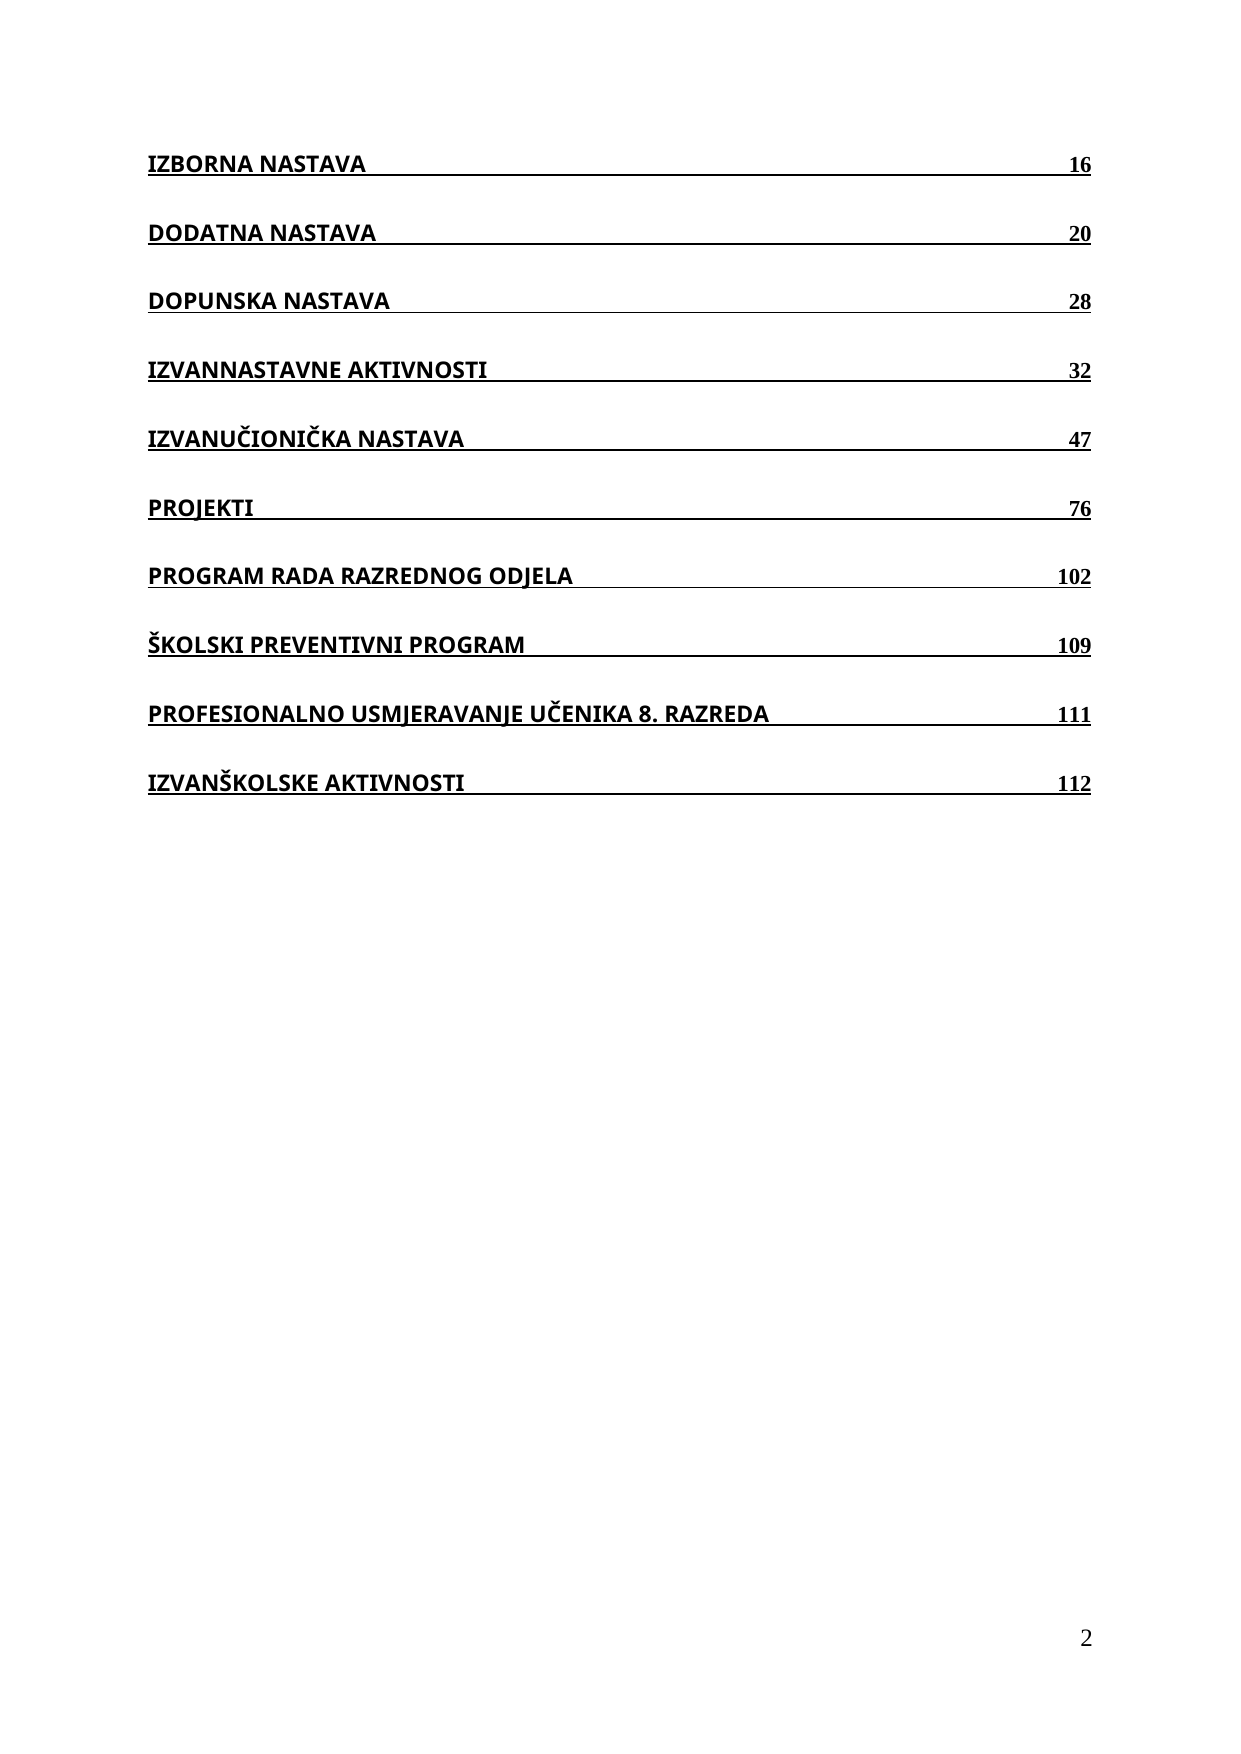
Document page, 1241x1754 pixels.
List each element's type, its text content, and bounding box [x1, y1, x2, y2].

text ŠKOLSKI PREVENTIVNI PROGRAM 109 [148, 629, 1092, 660]
text IZVANŠKOLSKE AKTIVNOSTI 112 [148, 766, 1092, 798]
text DOPUNSKA NASTAVA 28 [148, 285, 1092, 316]
text IZBORNA NASTAVA 16 [148, 148, 1092, 179]
text IZVANNASTAVNE AKTIVNOSTI 32 [148, 354, 1092, 385]
text PROGRAM RADA RAZREDNOG ODJELA 102 [148, 560, 1092, 591]
text PROJEKTI 76 [148, 491, 1092, 523]
text IZVANUČIONIČKA NASTAVA 47 [148, 423, 1092, 454]
text DODATNA NASTAVA 20 [148, 216, 1092, 248]
text PROFESIONALNO USMJERAVANJE UČENIKA 8. RAZREDA 111 [148, 698, 1092, 729]
